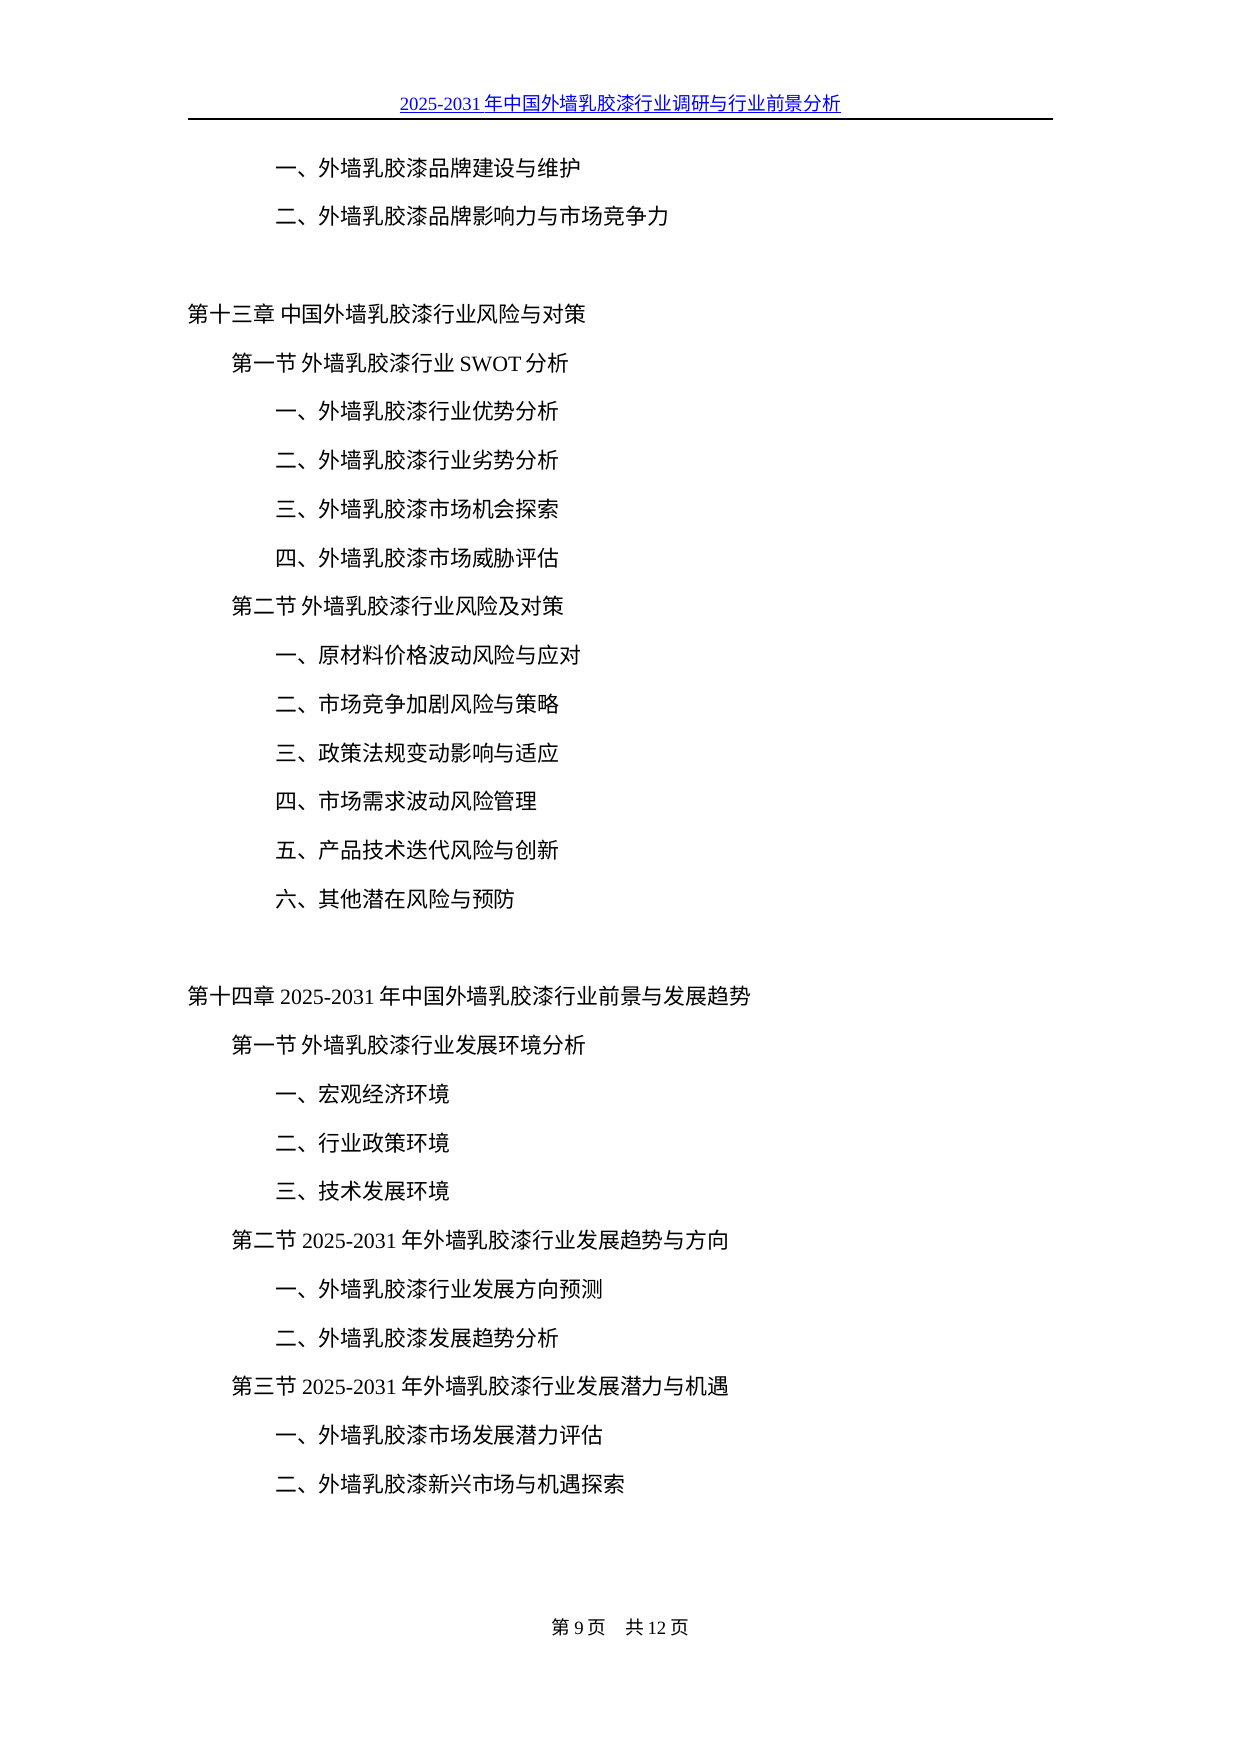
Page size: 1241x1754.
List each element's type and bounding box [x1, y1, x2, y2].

text [187, 150, 1053, 1499]
